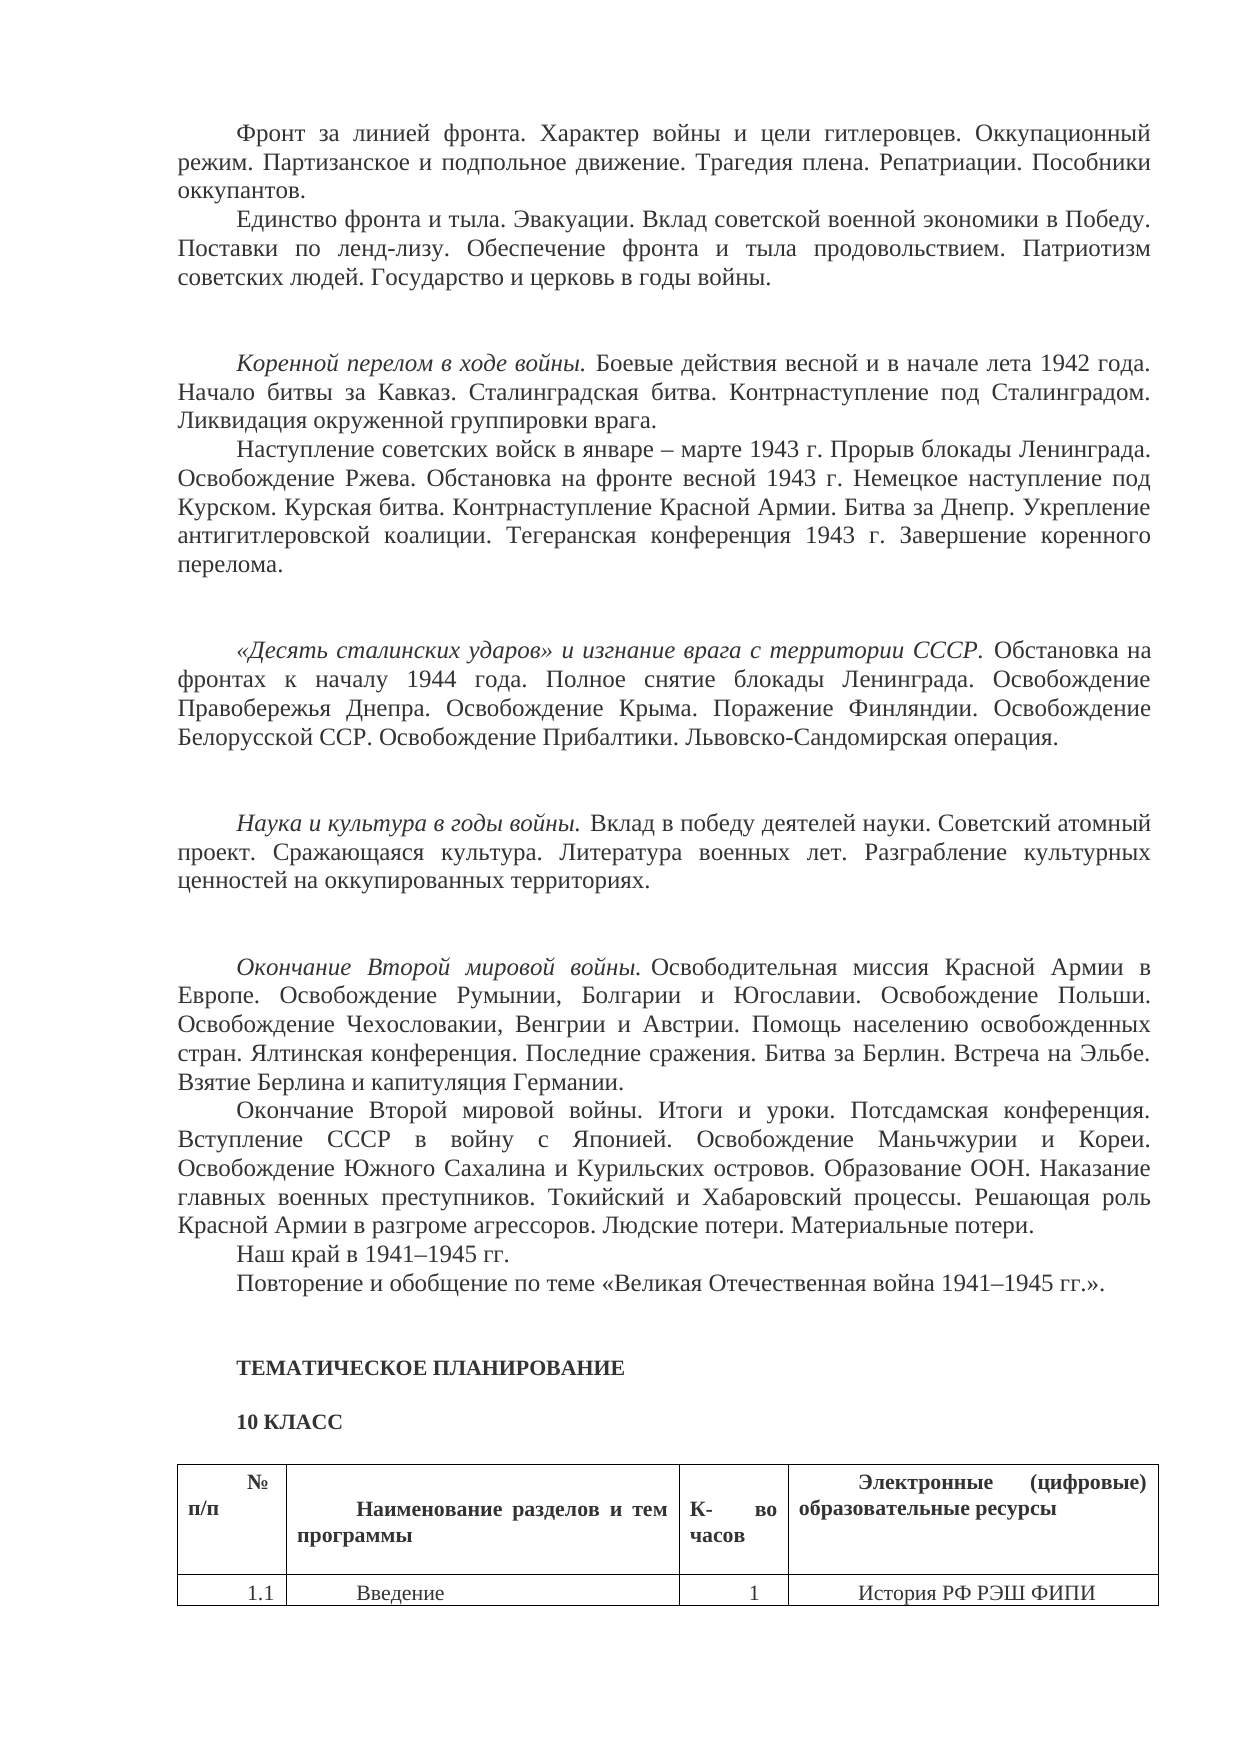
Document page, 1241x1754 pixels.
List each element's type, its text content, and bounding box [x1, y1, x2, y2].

table_cell История РФ РЭШ ФИПИ [789, 1575, 1158, 1605]
table_cell 1.1 [178, 1575, 286, 1605]
table_header К- во часов [680, 1465, 788, 1574]
table_header № п/п [178, 1465, 286, 1574]
text 10 КЛАСС [177, 1409, 1152, 1434]
table_header Наименование разделов и тем программы [287, 1465, 679, 1574]
text ТЕМАТИЧЕСКОЕ ПЛАНИРОВАНИЕ [177, 1355, 1152, 1380]
table_header Электронные (цифровые) образовательные ресурсы [789, 1465, 1158, 1574]
text Коренной перелом в ходе войны. Боевые действия весной и в начале лета 1942 года. Начало битвы за Кавказ. Сталинградская битва. Контрнаступление под Сталинградом. Ликвидация окруженной группировки врага. [177, 348, 1152, 434]
text «Десять сталинских ударов» и изгнание врага с территории СССР. Обстановка на фронтах к началу 1944 года. Полное снятие блокады Ленинграда. Освобождение Правобережья Днепра. Освобождение Крыма. Поражение Финляндии. Освобождение Белорусской ССР. Освобождение Прибалтики. Львовско-Сандомирская операция. [177, 636, 1152, 751]
text Единство фронта и тыла. Эвакуации. Вклад советской военной экономики в Победу. Поставки по ленд-лизу. Обеспечение фронта и тыла продовольствием. Патриотизм советских людей. Государство и церковь в годы войны. [177, 204, 1152, 291]
text Наступление советских войск в январе – марте 1943 г. Прорыв блокады Ленинграда. Освобождение Ржева. Обстановка на фронте весной 1943 г. Немецкое наступление под Курском. Курская битва. Контрнаступление Красной Армии. Битва за Днепр. Укрепление антигитлеровской коалиции. Тегеранская конференция 1943 г. Завершение коренного перелома. [177, 434, 1152, 578]
text Наука и культура в годы войны. Вклад в победу деятелей науки. Советский атомный проект. Сражающаяся культура. Литература военных лет. Разграбление культурных ценностей на оккупированных территориях. [177, 808, 1152, 894]
table_cell Введение [287, 1575, 679, 1605]
text Повторение и обобщение по теме «Великая Отечественная война 1941–1945 гг.». [177, 1268, 1152, 1297]
text Наш край в 1941–1945 гг. [177, 1239, 1152, 1268]
table_cell 1 [680, 1575, 788, 1605]
text Окончание Второй мировой войны. Освободительная миссия Красной Армии в Европе. Освобождение Румынии, Болгарии и Югославии. Освобождение Польши. Освобождение Чехословакии, Венгрии и Австрии. Помощь населению освобожденных стран. Ялтинская конференция. Последние сражения. Битва за Берлин. Встреча на Эльбе. Взятие Берлина и капитуляция Германии. [177, 952, 1152, 1096]
text Фронт за линией фронта. Характер войны и цели гитлеровцев. Оккупационный режим. Партизанское и подпольное движение. Трагедия плена. Репатриации. Пособники оккупантов. [177, 118, 1152, 204]
text Окончание Второй мировой войны. Итоги и уроки. Потсдамская конференция. Вступление СССР в войну с Японией. Освобождение Маньчжурии и Кореи. Освобождение Южного Сахалина и Курильских островов. Образование ООН. Наказание главных военных преступников. Токийский и Хабаровский процессы. Решающая роль Красной Армии в разгроме агрессоров. Людские потери. Материальные потери. [177, 1096, 1152, 1239]
